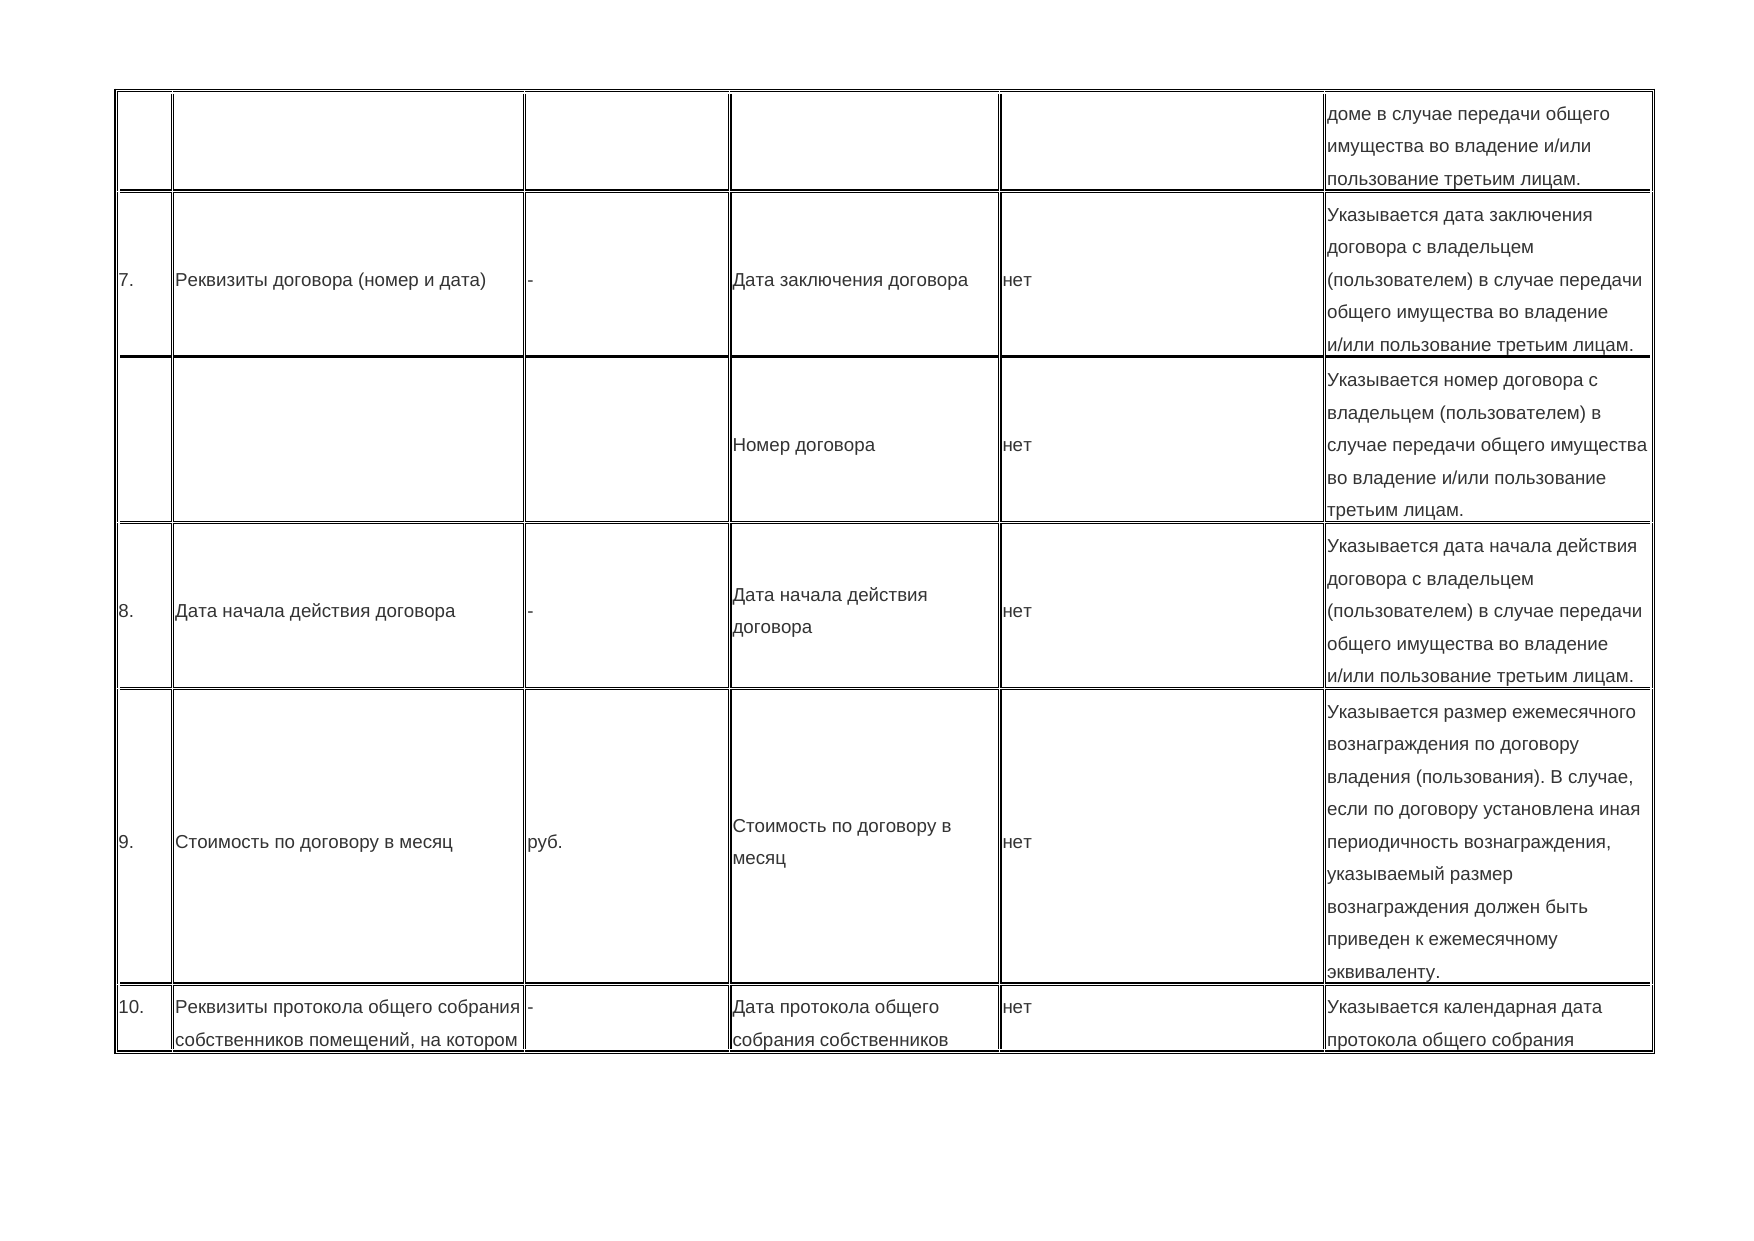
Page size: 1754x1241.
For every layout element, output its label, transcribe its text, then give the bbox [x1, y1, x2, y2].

table_cell 6. [118, 92, 173, 189]
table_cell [173, 92, 525, 189]
table_cell [118, 355, 171, 521]
table_cell - [525, 982, 730, 1050]
table_cell нет [1002, 690, 1323, 982]
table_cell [1325, 982, 1652, 1050]
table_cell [730, 90, 1000, 189]
table_cell руб. [526, 690, 728, 982]
table_cell [526, 358, 728, 521]
table_cell нет [1000, 92, 1324, 189]
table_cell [173, 986, 525, 1050]
table_cell Указывается дата заключения договора с владельцем (пользователем) в случае передачи общего имущества во владение и/или пользование третьим лицам. [1326, 189, 1652, 355]
table_cell Стоимость по договору в месяц [174, 690, 523, 982]
table_cell Указывается дата начала действия договора с владельцем (пользователем) в случае передачи общего имущества во владение и/или пользование третьим лицам. [1325, 521, 1653, 686]
table_cell нет [1002, 524, 1323, 686]
table_cell 10. [118, 982, 173, 1050]
table_cell Стоимость по договору в месяц [732, 690, 998, 982]
table_cell - [525, 90, 730, 189]
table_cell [730, 982, 1000, 1050]
table_cell Дата заключения договора [732, 193, 998, 355]
table_cell - [526, 193, 728, 355]
table_cell Номер договора [732, 358, 998, 521]
table_cell Дата начала действия договора [732, 524, 998, 686]
table_cell нет [1002, 358, 1323, 521]
table_cell - [526, 524, 728, 686]
table_cell 7. [118, 189, 171, 355]
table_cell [1325, 92, 1652, 189]
table_cell 9. [118, 686, 171, 982]
table_cell Указывается размер ежемесячного вознаграждения по договору владения (пользования). В случае, если по договору установлена иная периодичность вознаграждения, указываемый размер вознаграждения должен быть приведен к ежемесячному эквиваленту. [1326, 686, 1652, 982]
table_cell [174, 358, 523, 521]
table_cell нет [1000, 986, 1324, 1050]
table_cell 8. [116, 521, 173, 686]
table_cell Дата начала действия договора [174, 524, 523, 686]
table_cell Реквизиты договора (номер и дата) [174, 193, 523, 355]
table_cell нет [1002, 193, 1323, 355]
table_cell Указывается номер договора с владельцем (пользователем) в случае передачи общего имущества во владение и/или пользование третьим лицам. [1326, 355, 1652, 521]
